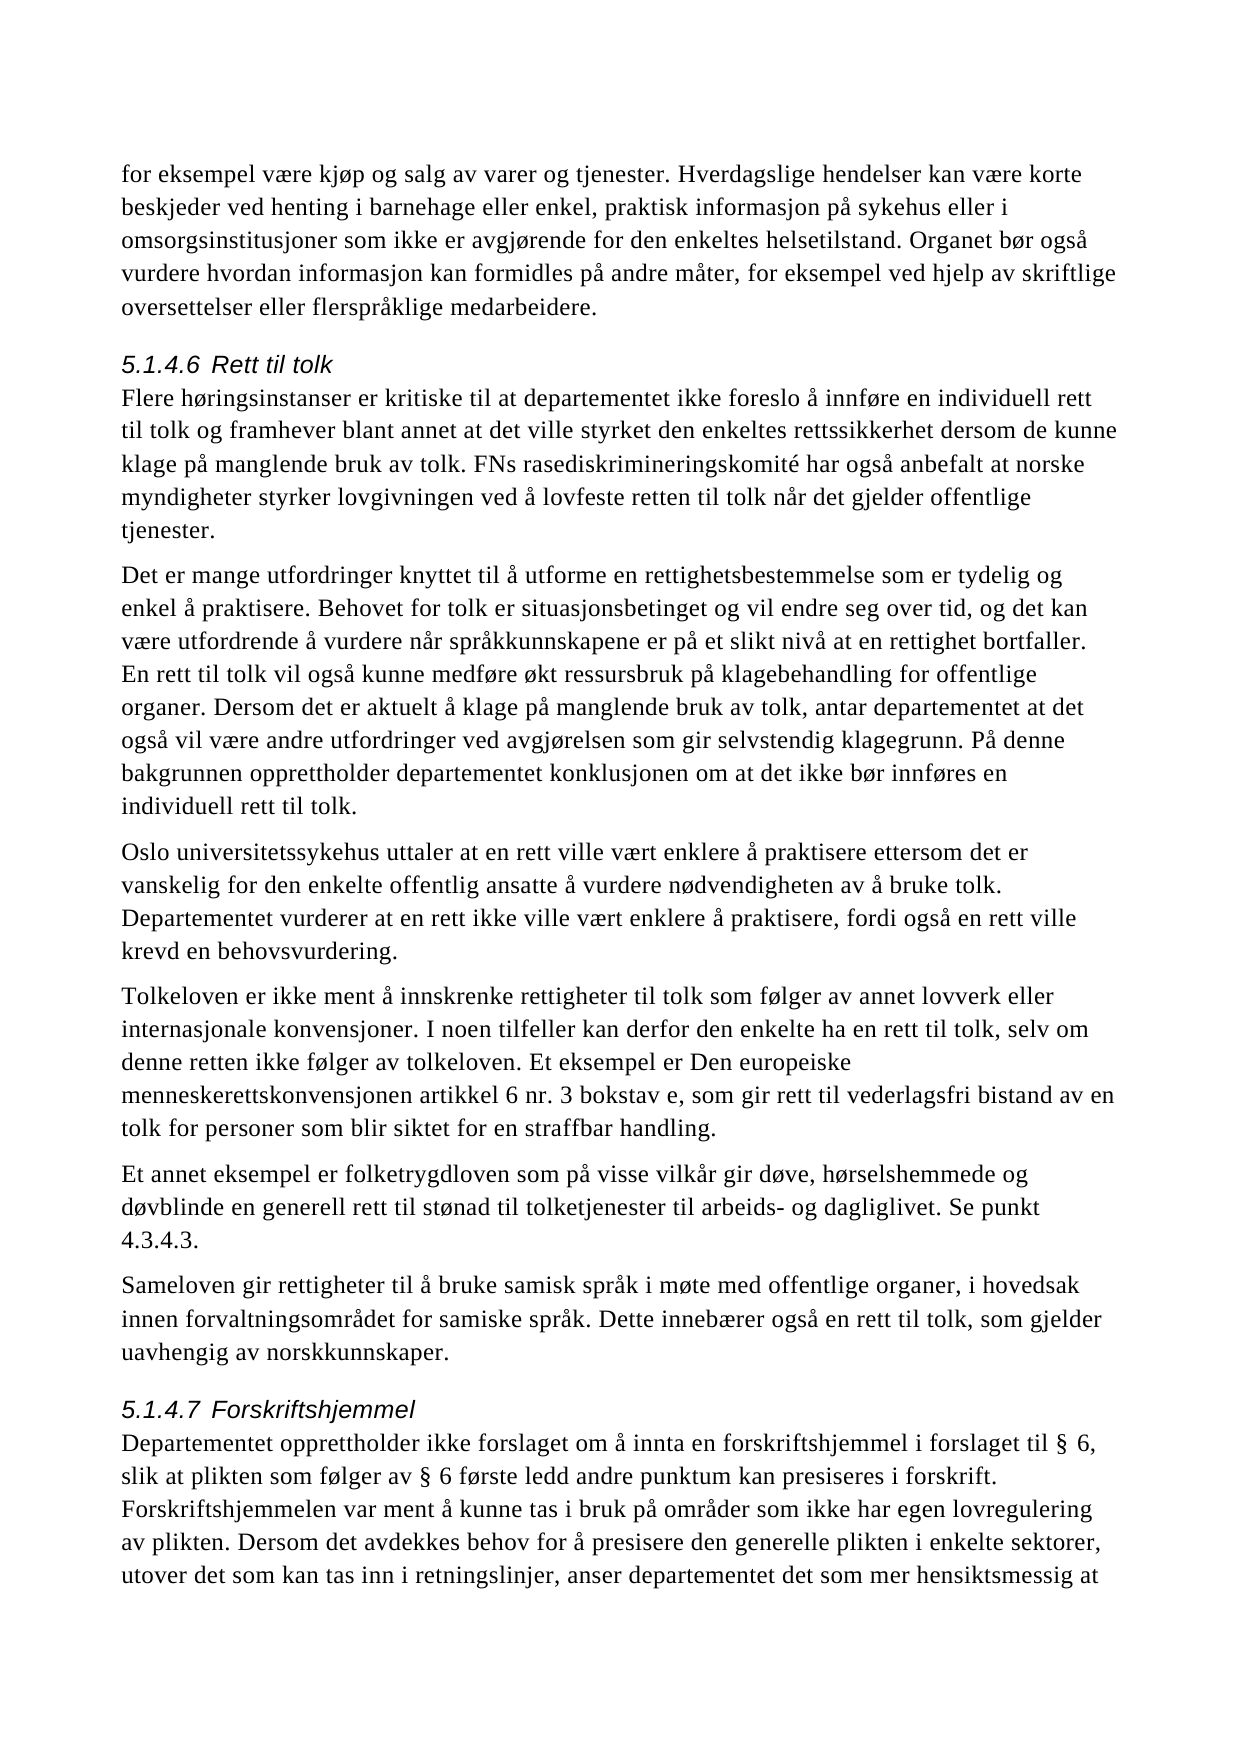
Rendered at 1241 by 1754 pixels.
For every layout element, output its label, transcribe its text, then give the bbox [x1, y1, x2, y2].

text Det er mange utfordringer knyttet til å utforme en rettighetsbestemmelse som er tydelig og enkel å praktisere. Behovet for tolk er situasjonsbetinget og vil endre seg over tid, og det kan være utfordrende å vurdere når språkkunnskapene er på et slikt nivå at en rettighet bortfaller. En rett til tolk vil også kunne medføre økt ressursbruk på klagebehandling for offentlige organer. Dersom det er aktuelt å klage på manglende bruk av tolk, antar departementet at det også vil være andre utfordringer ved avgjørelsen som gir selvstendig klagegrunn. På denne bakgrunnen opprettholder departementet konklusjonen om at det ikke bør innføres en individuell rett til tolk. [121, 560, 1119, 820]
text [121, 1428, 1119, 1588]
text Flere høringsinstanser er kritiske til at departementet ikke foreslo å innføre en individuell rett til tolk og framhever blant annet at det ville styrket den enkeltes rettssikkerhet dersom de kunne klage på manglende bruk av tolk. FNs rasediskrimineringskomité har også anbefalt at norske myndigheter styrker lovgivningen ved å lovfeste retten til tolk når det gjelder offentlige tjenester. [121, 383, 1119, 543]
subtitle Rett til tolk [121, 349, 1119, 378]
subtitle Forskriftshjemmel [121, 1395, 1119, 1423]
text Et annet eksempel er folketrygdloven som på visse vilkår gir døve, hørselshemmede og døvblinde en generell rett til stønad til tolketjenester til arbeids- og dagliglivet. Se punkt 4.3.4.3. [121, 1159, 1119, 1254]
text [121, 159, 1119, 320]
text Sameloven gir rettigheter til å bruke samisk språk i møte med offentlige organer, i hovedsak innen forvaltningsområdet for samiske språk. Dette innebærer også en rett til tolk, som gjelder uavhengig av norskkunnskaper. [121, 1271, 1119, 1365]
text Tolkeloven er ikke ment å innskrenke rettigheter til tolk som følger av annet lovverk eller internasjonale konvensjoner. I noen tilfeller kan derfor den enkelte ha en rett til tolk, selv om denne retten ikke følger av tolkeloven. Et eksempel er Den europeiske menneskerettskonvensjonen artikkel 6 nr. 3 bokstav e, som gir rett til vederlagsfri bistand av en tolk for personer som blir siktet for en straffbar handling. [121, 981, 1119, 1142]
text Oslo universitetssykehus uttaler at en rett ville vært enklere å praktisere ettersom det er vanskelig for den enkelte offentlig ansatte å vurdere nødvendigheten av å bruke tolk. Departementet vurderer at en rett ikke ville vært enklere å praktisere, fordi også en rett ville krevd en behovsvurdering. [121, 837, 1119, 965]
